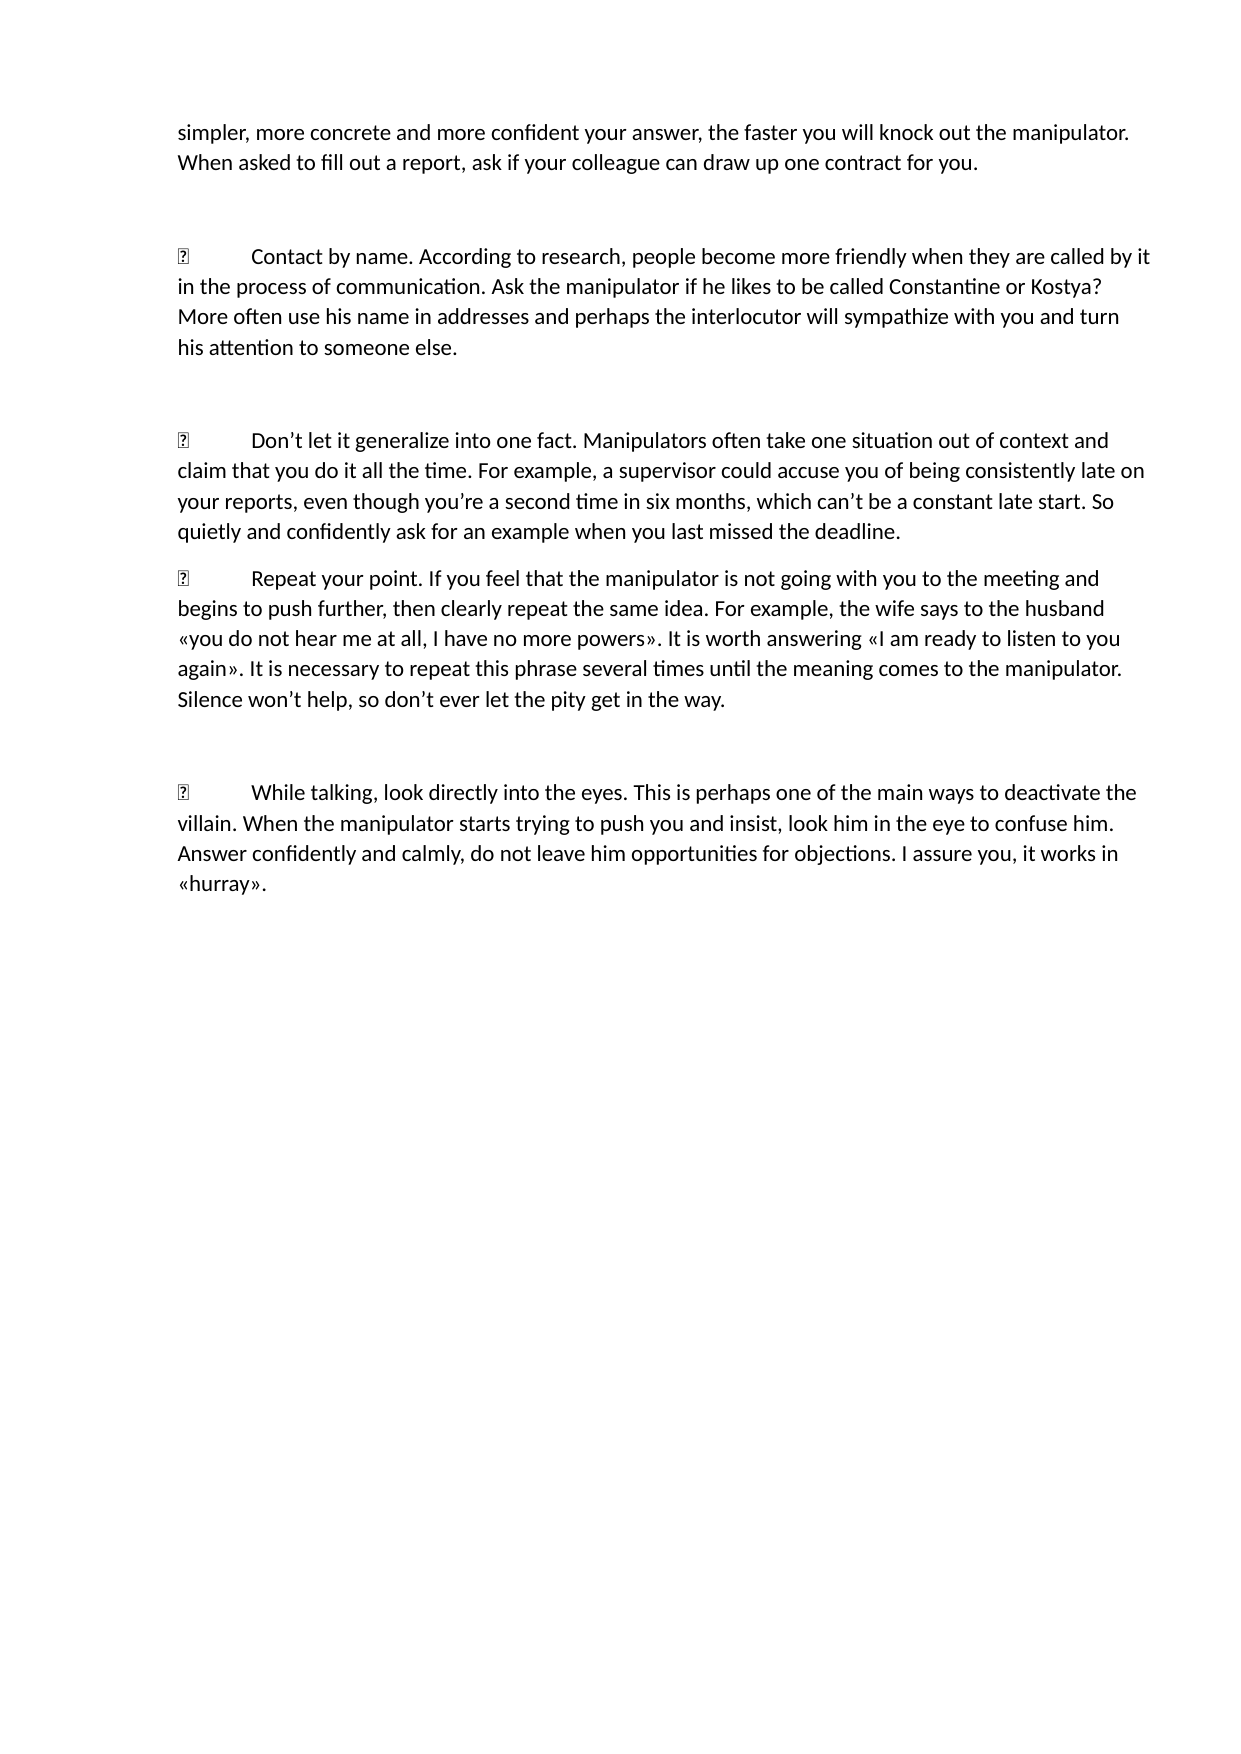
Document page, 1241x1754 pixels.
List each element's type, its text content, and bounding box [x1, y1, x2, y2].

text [177, 118, 1152, 176]
text  Don’t let it generalize into one fact. Manipulators often take one situation out of context and claim that you do it all the time. For example, a supervisor could accuse you of being consistently late on your reports, even though you’re a second time in six months, which can’t be a constant late start. So quietly and confidently ask for an example when you last missed the deadline. [177, 426, 1152, 545]
text  Contact by name. According to research, people become more friendly when they are called by it in the process of communication. Ask the manipulator if he likes to be called Constantine or Kostya? More often use his name in addresses and perhaps the interlocutor will sympathize with you and turn his attention to someone else. [177, 242, 1152, 361]
text  Repeat your point. If you feel that the manipulator is not going with you to the meeting and begins to push further, then clearly repeat the same idea. For example, the wife says to the husband «you do not hear me at all, I have no more powers». It is worth answering «I am ready to listen to you again». It is necessary to repeat this phrase several times until the meaning comes to the manipulator. Silence won’t help, so don’t ever let the pity get in the way. [177, 564, 1152, 713]
text  While talking, look directly into the eyes. This is perhaps one of the main ways to deactivate the villain. When the manipulator starts trying to push you and insist, look him in the eye to confuse him. Answer confidently and calmly, do not leave him opportunities for objections. I assure you, it works in «hurray». [177, 778, 1152, 897]
